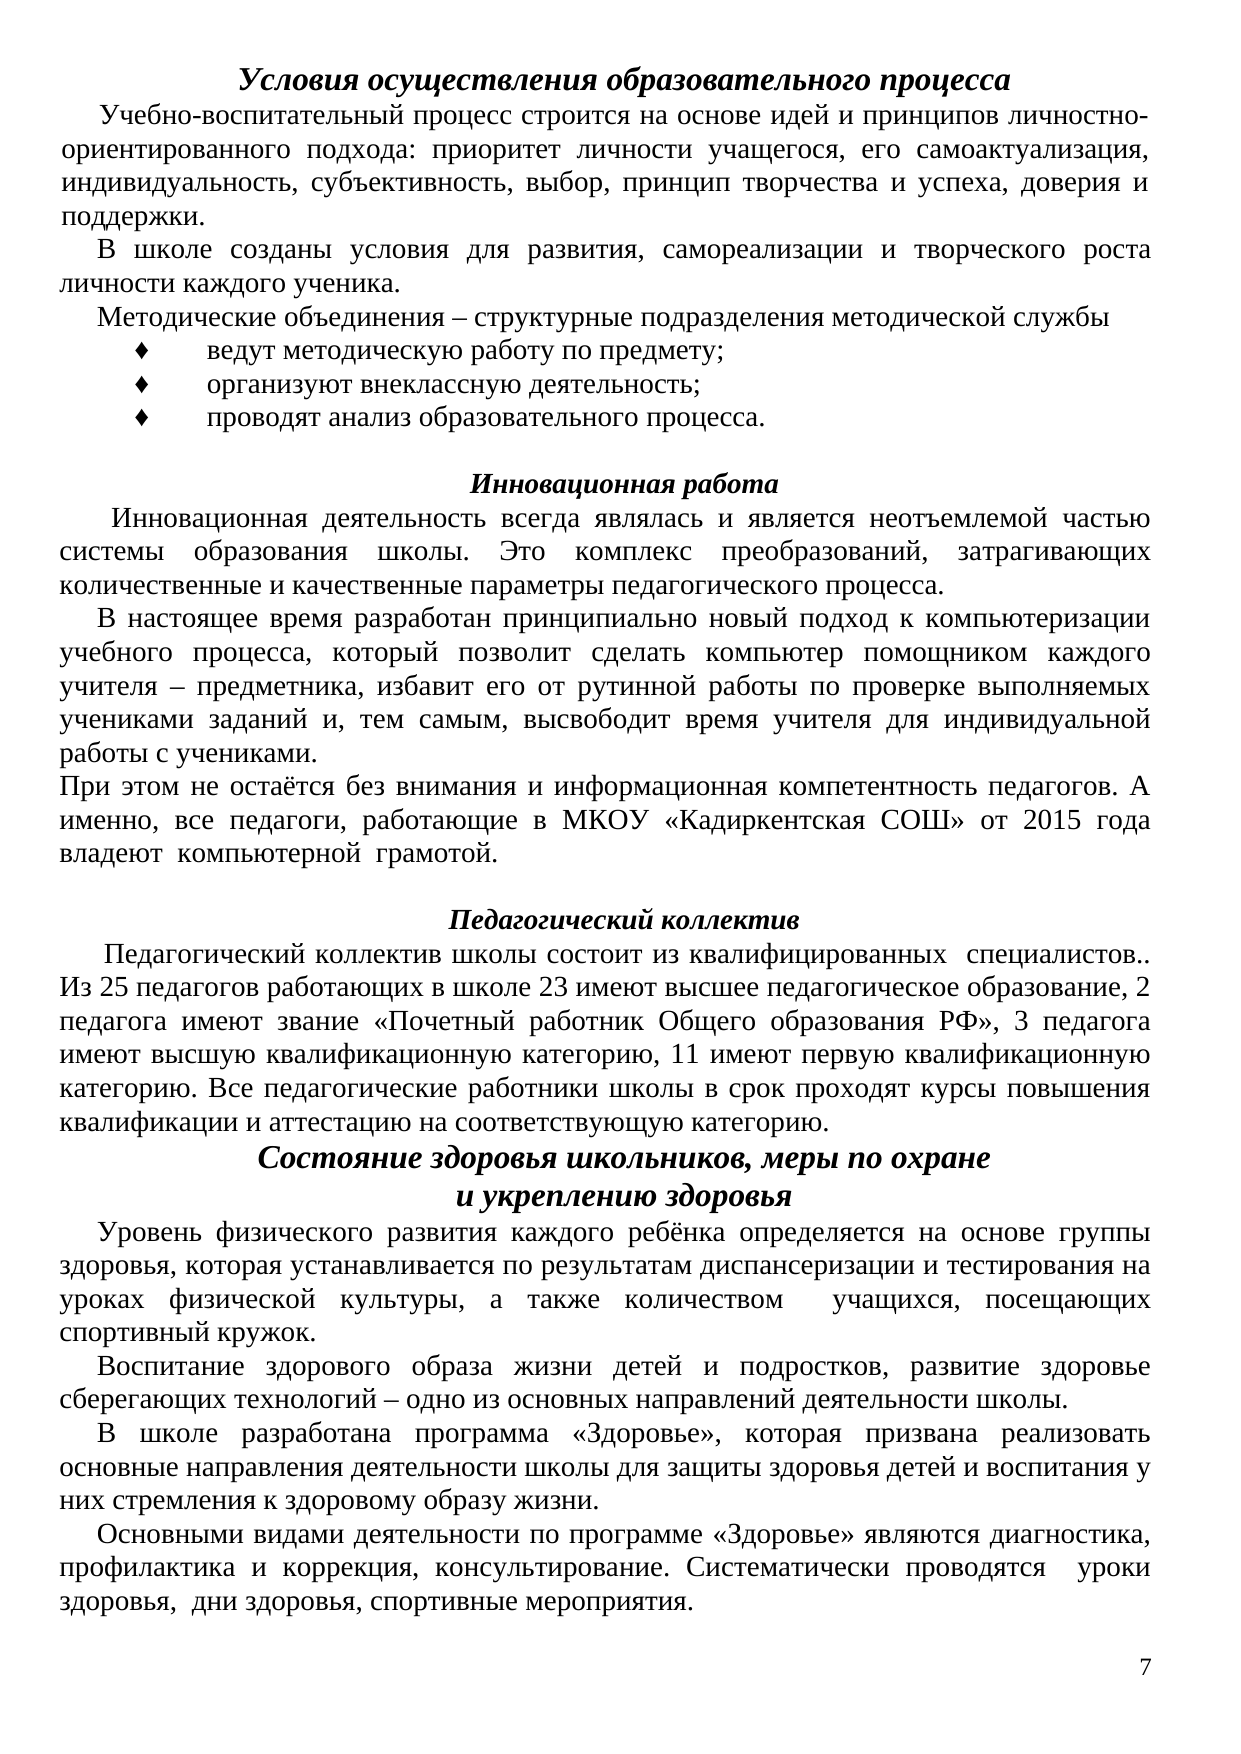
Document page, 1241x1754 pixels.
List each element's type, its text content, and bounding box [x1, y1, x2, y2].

list организуют внеклассную деятельность; [97, 366, 1152, 399]
text Педагогический коллектив школы состоит из квалифицированных специалистов.. Из 25 педагогов работающих в школе 23 имеют высшее педагогическое образование, 2 педагога имеют звание «Почетный работник Общего образования РФ», 3 педагога имеют высшую квалификационную категорию, 11 имеют первую квалификационную категорию. Все педагогические работники школы в срок проходят курсы повышения квалификации и аттестацию на соответствующую категорию. [59, 936, 1152, 1137]
text Уровень физического развития каждого ребёнка определяется на основе группы здоровья, которая устанавливается по результатам диспансеризации и тестирования на уроках физической культуры, а также количеством учащихся, посещающих спортивный кружок. [59, 1214, 1152, 1348]
text Основными видами деятельности по программе «Здоровье» являются диагностика, профилактика и коррекция, консультирование. Систематически проводятся уроки здоровья, дни здоровья, спортивные мероприятия. [59, 1516, 1152, 1616]
text Методические объединения – структурные подразделения методической службы [59, 299, 1152, 332]
list проводят анализ образовательного процесса. [97, 399, 1152, 433]
text В настоящее время разработан принципиально новый подход к компьютеризации учебного процесса, который позволит сделать компьютер помощником каждого учителя – предметника, избавит его от рутинной работы по проверке выполняемых учениками заданий и, тем самым, высвободит время учителя для индивидуальной работы с учениками. [59, 601, 1152, 768]
text Учебно-воспитательный процесс строится на основе идей и принципов личностно-ориентированного подхода: приоритет личности учащегося, его самоактуализация, индивидуальность, субъективность, выбор, принцип творчества и успеха, доверия и поддержки. [61, 97, 1150, 232]
text Воспитание здорового образа жизни детей и подростков, развитие здоровье сберегающих технологий – одно из основных направлений деятельности школы. [59, 1348, 1152, 1415]
text Условия осуществления образовательного процесса [59, 59, 1152, 97]
text Состояние здоровья школьников, меры по охране [59, 1137, 1152, 1176]
text Педагогический коллектив [61, 902, 1150, 936]
text Инновационная работа [59, 466, 1152, 500]
list ведут методическую работу по предмету; [97, 332, 1152, 366]
text Инновационная деятельность всегда являлась и является неотъемлемой частью системы образования школы. Это комплекс преобразований, затрагивающих количественные и качественные параметры педагогического процесса. [59, 500, 1152, 601]
text В школе разработана программа «Здоровье», которая призвана реализовать основные направления деятельности школы для защиты здоровья детей и воспитания у них стремления к здоровому образу жизни. [59, 1415, 1152, 1516]
text и укреплению здоровья [59, 1176, 1152, 1214]
text При этом не остаётся без внимания и информационная компетентность педагогов. А именно, все педагоги, работающие в МКОУ «Кадиркентская СОШ» от 2015 года владеют компьютерной грамотой. [59, 768, 1152, 869]
text В школе созданы условия для развития, самореализации и творческого роста личности каждого ученика. [59, 232, 1152, 299]
